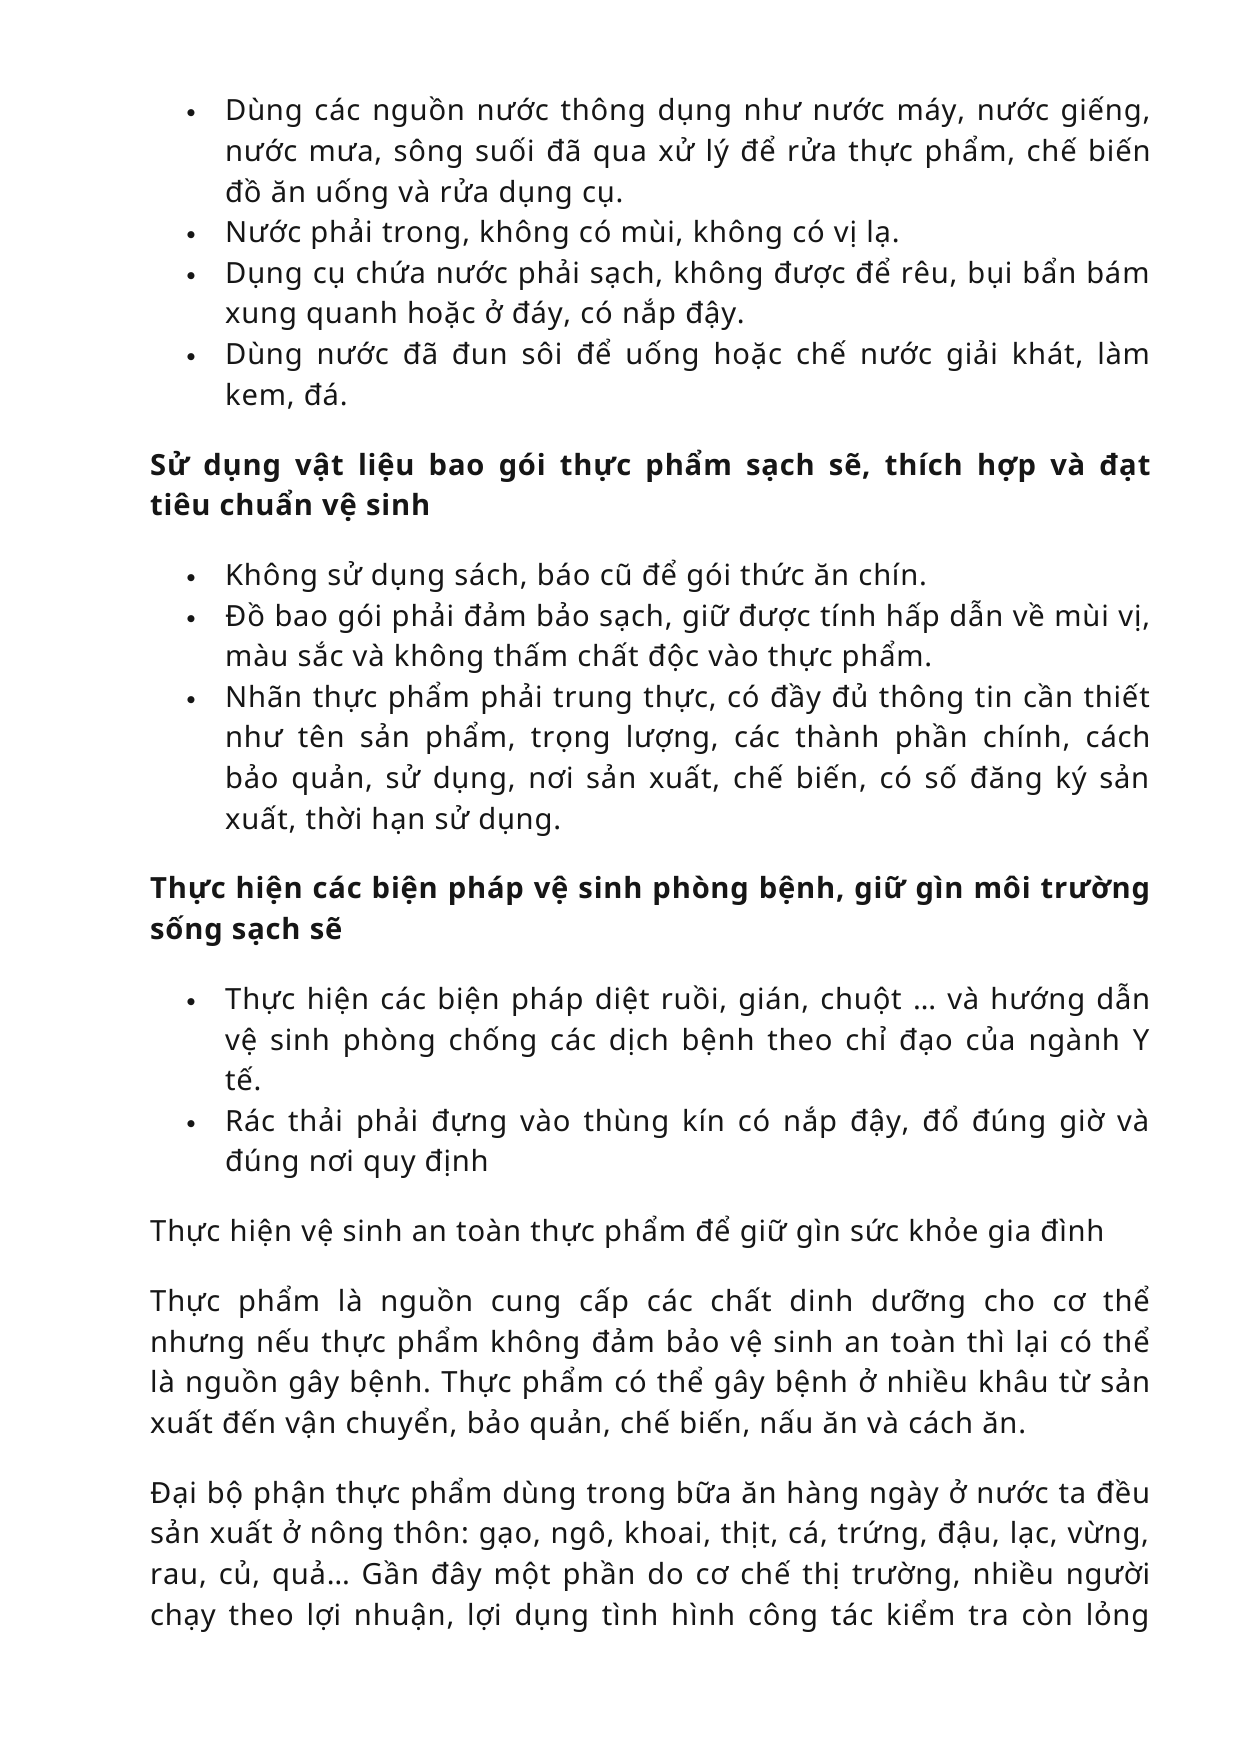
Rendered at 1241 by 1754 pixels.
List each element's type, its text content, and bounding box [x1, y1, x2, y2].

list Dùng các nguồn nước thông dụng như nước máy, nước giếng, nước mưa, sông suối đã qua xử lý để rửa thực phẩm, chế biến đồ ăn uống và rửa dụng cụ. [187, 89, 1152, 211]
list Đồ bao gói phải đảm bảo sạch, giữ được tính hấp dẫn về mùi vị, màu sắc và không thấm chất độc vào thực phẩm. [187, 594, 1152, 675]
list Dụng cụ chứa nước phải sạch, không được để rêu, bụi bẩn bám xung quanh hoặc ở đáy, có nắp đậy. [187, 251, 1152, 332]
text Sử dụng vật liệu bao gói thực phẩm sạch sẽ, thích hợp và đạt tiêu chuẩn vệ sinh [150, 443, 1152, 524]
text Thực hiện các biện pháp vệ sinh phòng bệnh, giữ gìn môi trường sống sạch sẽ [150, 867, 1152, 948]
list Nhãn thực phẩm phải trung thực, có đầy đủ thông tin cần thiết như tên sản phẩm, trọng lượng, các thành phần chính, cách bảo quản, sử dụng, nơi sản xuất, chế biến, có số đăng ký sản xuất, thời hạn sử dụng. [187, 675, 1152, 838]
list Không sử dụng sách, báo cũ để gói thức ăn chín. [187, 553, 1152, 594]
list Rác thải phải đựng vào thùng kín có nắp đậy, đổ đúng giờ và đúng nơi quy định [187, 1099, 1152, 1180]
list Nước phải trong, không có mùi, không có vị lạ. [187, 211, 1152, 251]
text Thực hiện vệ sinh an toàn thực phẩm để giữ gìn sức khỏe gia đình [150, 1209, 1152, 1250]
list Dùng nước đã đun sôi để uống hoặc chế nước giải khát, làm kem, đá. [187, 332, 1152, 414]
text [150, 1471, 1152, 1633]
text Thực phẩm là nguồn cung cấp các chất dinh dưỡng cho cơ thể nhưng nếu thực phẩm không đảm bảo vệ sinh an toàn thì lại có thể là nguồn gây bệnh. Thực phẩm có thể gây bệnh ở nhiều khâu từ sản xuất đến vận chuyển, bảo quản, chế biến, nấu ăn và cách ăn. [150, 1279, 1152, 1442]
list Thực hiện các biện pháp diệt ruồi, gián, chuột … và hướng dẫn vệ sinh phòng chống các dịch bệnh theo chỉ đạo của ngành Y tế. [187, 977, 1152, 1099]
